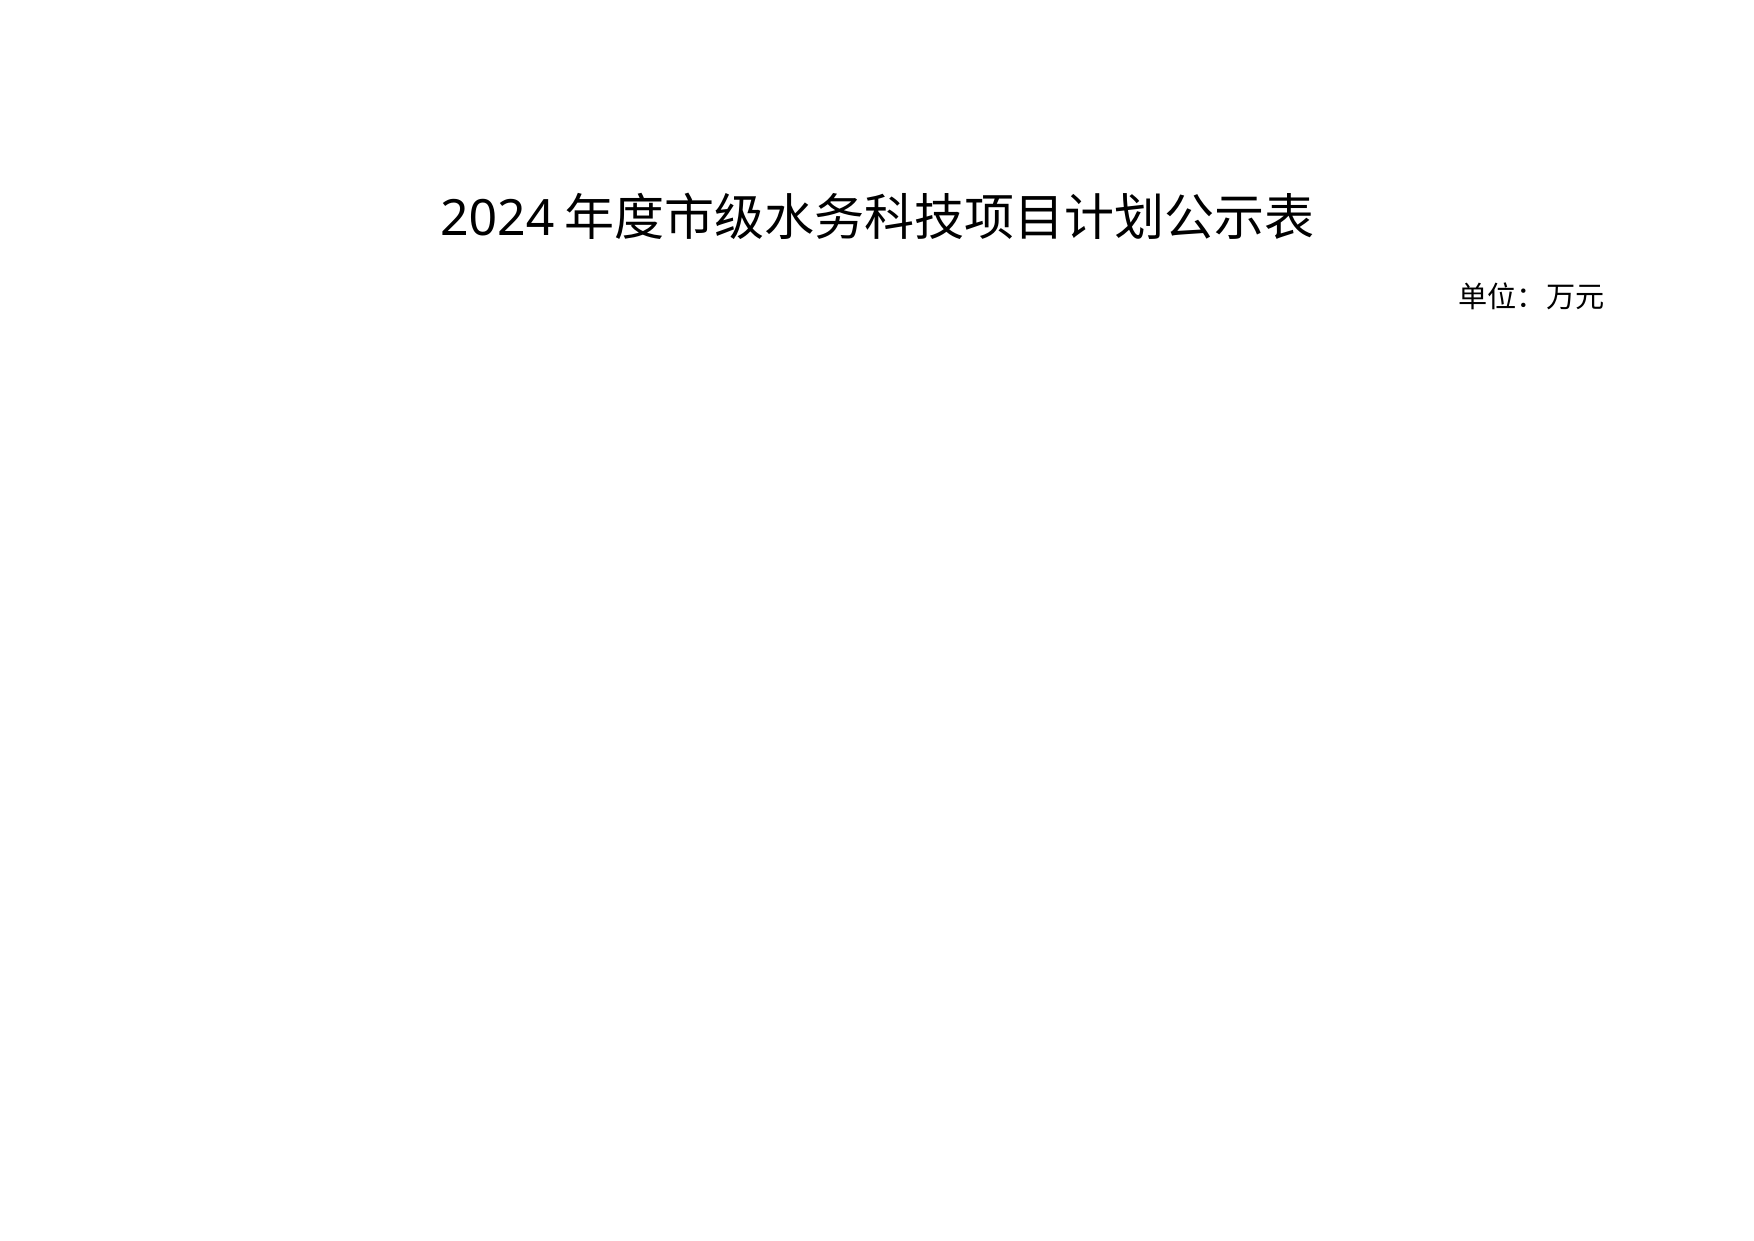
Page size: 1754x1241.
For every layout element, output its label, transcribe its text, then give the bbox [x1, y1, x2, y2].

text 2024年度市级水务科技项目计划公示表 [150, 165, 1604, 263]
text 单位：万元 [150, 263, 1604, 328]
